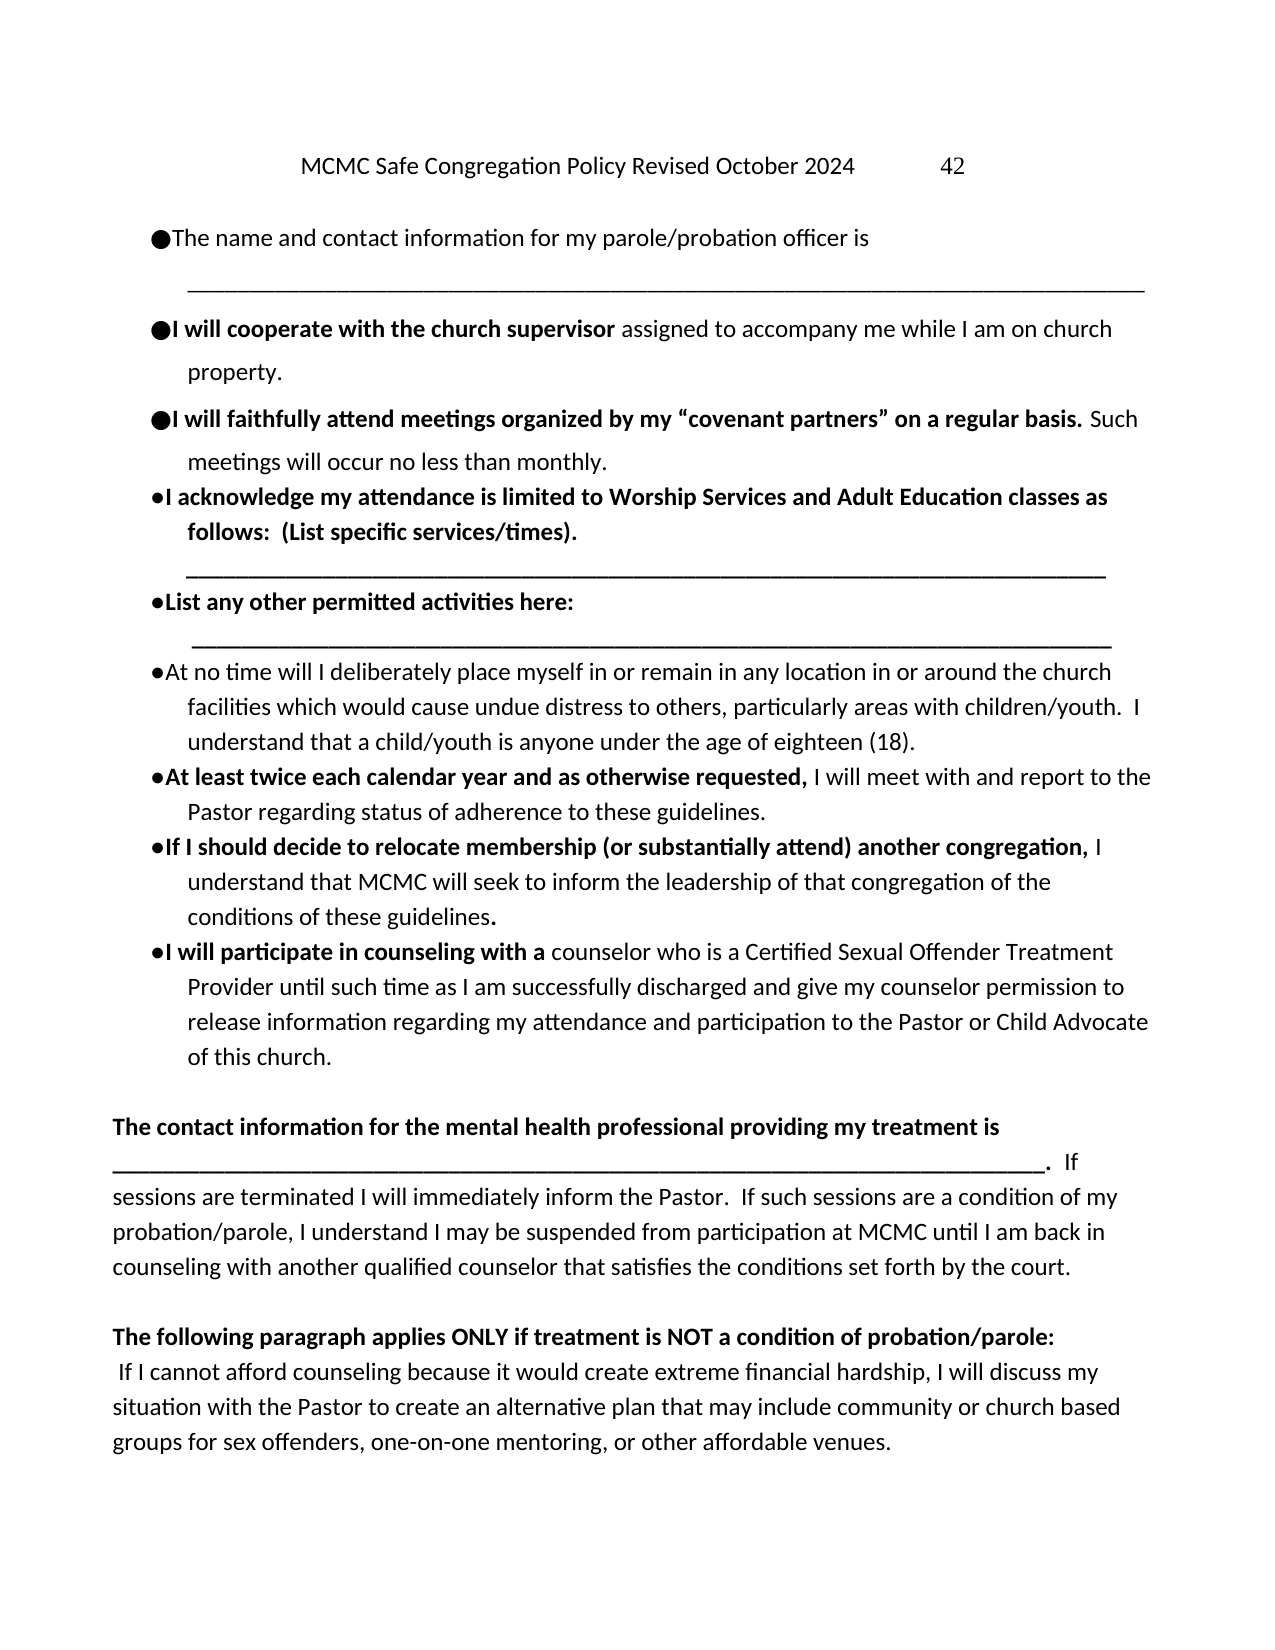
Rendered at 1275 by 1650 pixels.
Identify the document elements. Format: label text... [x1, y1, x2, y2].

text If I cannot afford counseling because it would create extreme financial hardship, I will discuss my situation with the Pastor to create an alternative plan that may include community or church based groups for sex offenders, one-on-one mentoring, or other affordable venues. [112, 1356, 1153, 1457]
list At least twice each calendar year and as otherwise requested, I will meet with and report to the Pastor regarding status of adherence to these guidelines. [150, 761, 1153, 827]
list If I should decide to relocate membership (or substantially attend) another congregation, I understand that MCMC will seek to inform the leadership of that congregation of the conditions of these guidelines. [150, 831, 1153, 932]
list The name and contact information for my parole/probation officer is _____________________________________________________________________________ [150, 209, 1153, 296]
list I will faithfully attend meetings organized by my “covenant partners” on a regular basis. Such meetings will occur no less than monthly. [150, 391, 1153, 477]
list I will cooperate with the church supervisor assigned to accompany me while I am on church property. [150, 300, 1153, 386]
list List any other permitted activities here: [150, 586, 1153, 617]
list I will participate in counseling with a counselor who is a Certified Sexual Offender Treatment Provider until such time as I am successfully discharged and give my counselor permission to release information regarding my attendance and participation to the Pastor or Child Advocate of this church. [150, 936, 1153, 1072]
text __________________________________________________________________________ [112, 621, 1153, 652]
text The following paragraph applies ONLY if treatment is NOT a condition of probation/parole: [112, 1321, 1153, 1352]
text __________________________________________________________________________ [112, 551, 1153, 582]
list At no time will I deliberately place myself in or remain in any location in or around the church facilities which would cause undue distress to others, particularly areas with children/youth. I understand that a child/youth is anyone under the age of eighteen (18). [150, 656, 1153, 757]
list I acknowledge my attendance is limited to Worship Services and Adult Education classes as follows: (List specific services/times). [150, 481, 1153, 547]
text The contact information for the mental health professional providing my treatment is ___________________________________________________________________________. If sessions are terminated I will immediately inform the Pastor. If such sessions are a condition of my probation/parole, I understand I may be suspended from participation at MCMC until I am back in counseling with another qualified counselor that satisfies the conditions set forth by the court. [112, 1111, 1153, 1282]
